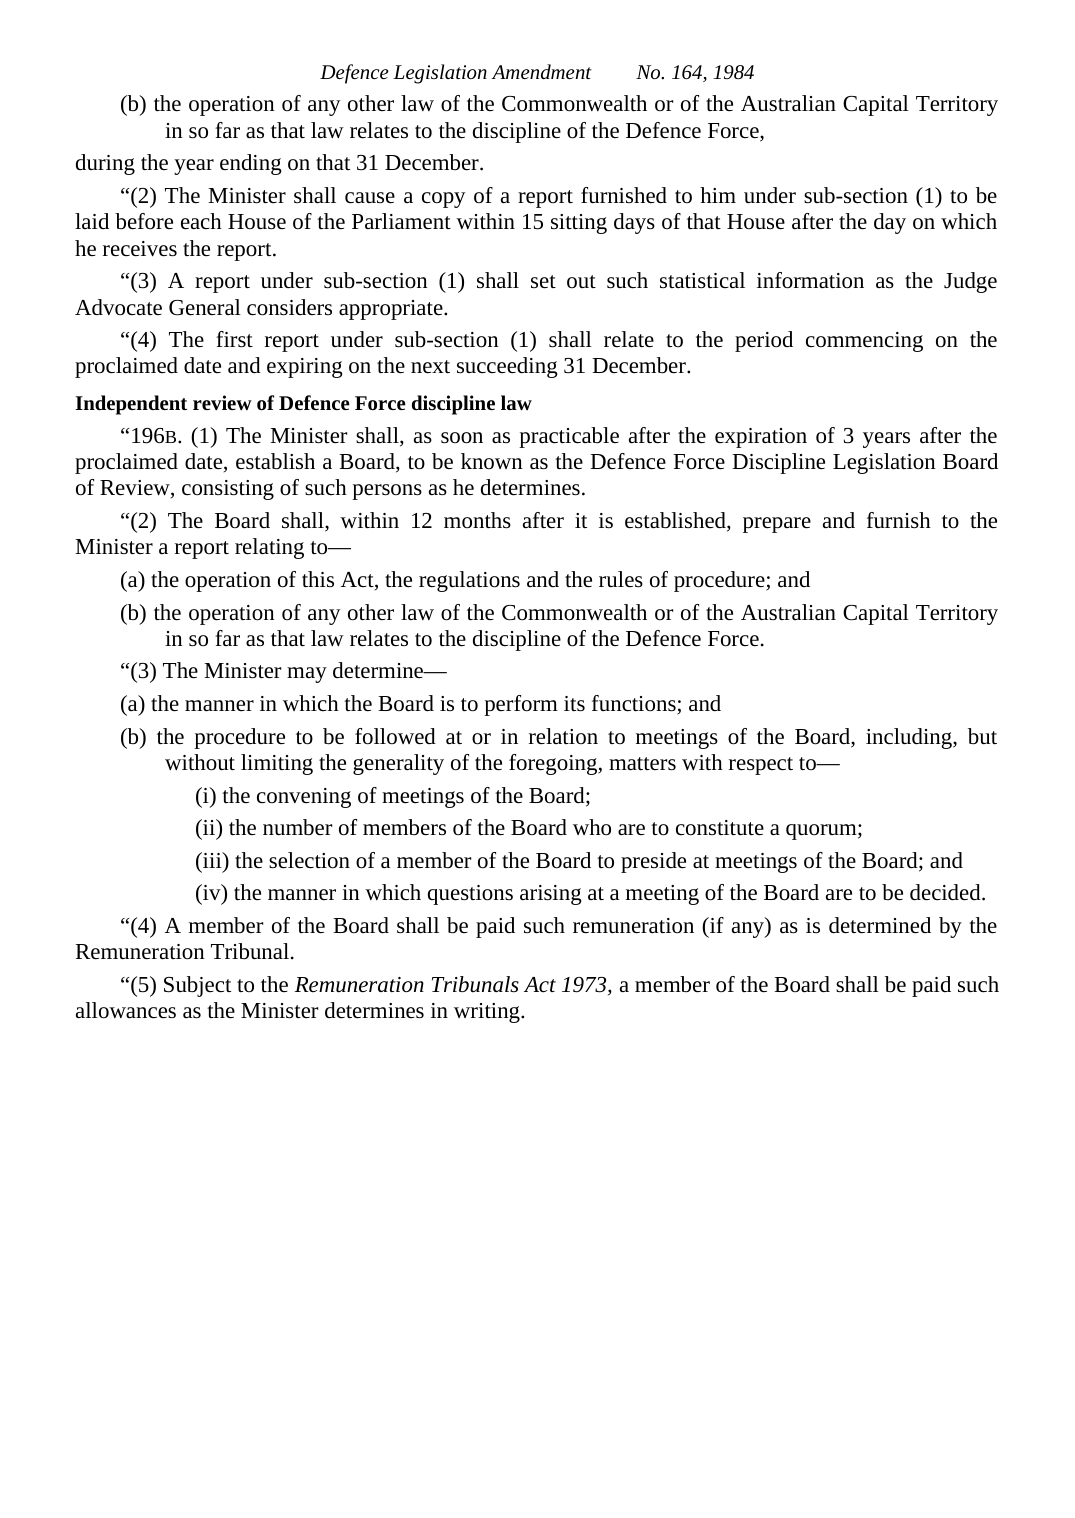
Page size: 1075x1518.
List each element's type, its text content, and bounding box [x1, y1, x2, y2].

text “(3) A report under sub-section (1) shall set out such statistical information as the Judge Advocate General considers appropriate. [75, 267, 1000, 320]
text “(4) A member of the Board shall be paid such remuneration (if any) as is determined by the Remuneration Tribunal. [75, 912, 1000, 965]
text (iii) the selection of a member of the Board to preside at meetings of the Board; and [195, 847, 1000, 873]
text during the year ending on that 31 December. [75, 149, 1000, 176]
text “196b. (1) The Minister shall, as soon as practicable after the expiration of 3 years after the proclaimed date, establish a Board, to be known as the Defence Force Discipline Legislation Board of Review, consisting of such persons as he determines. [75, 422, 1000, 501]
text (iv) the manner in which questions arising at a meeting of the Board are to be decided. [195, 879, 1000, 906]
text “(3) The Minister may determine— [75, 657, 1000, 684]
text Independent review of Defence Force discipline law [75, 391, 1000, 415]
text (b) the operation of any other law of the Commonwealth or of the Australian Capital Territory in so far as that law relates to the discipline of the Defence Force, [120, 90, 1000, 143]
text (a) the operation of this Act, the regulations and the rules of procedure; and [120, 566, 1000, 592]
text “(5) Subject to the Remuneration Tribunals Act 1973, a member of the Board shall be paid such allowances as the Minister determines in writing. [75, 971, 1000, 1024]
text (i) the convening of meetings of the Board; [195, 782, 1000, 808]
text (a) the manner in which the Board is to perform its functions; and [120, 690, 1000, 716]
text “(4) The first report under sub-section (1) shall relate to the period commencing on the proclaimed date and expiring on the next succeeding 31 December. [75, 326, 1000, 379]
text (ii) the number of members of the Board who are to constitute a quorum; [195, 814, 1000, 841]
text (b) the procedure to be followed at or in relation to meetings of the Board, including, but without limiting the generality of the foregoing, matters with respect to— [120, 723, 1000, 775]
text “(2) The Minister shall cause a copy of a report furnished to him under sub-section (1) to be laid before each House of the Parliament within 15 sitting days of that House after the day on which he receives the report. [75, 182, 1000, 261]
text (b) the operation of any other law of the Commonwealth or of the Australian Capital Territory in so far as that law relates to the discipline of the Defence Force. [120, 598, 1000, 651]
text “(2) The Board shall, within 12 months after it is established, prepare and furnish to the Minister a report relating to— [75, 507, 1000, 560]
